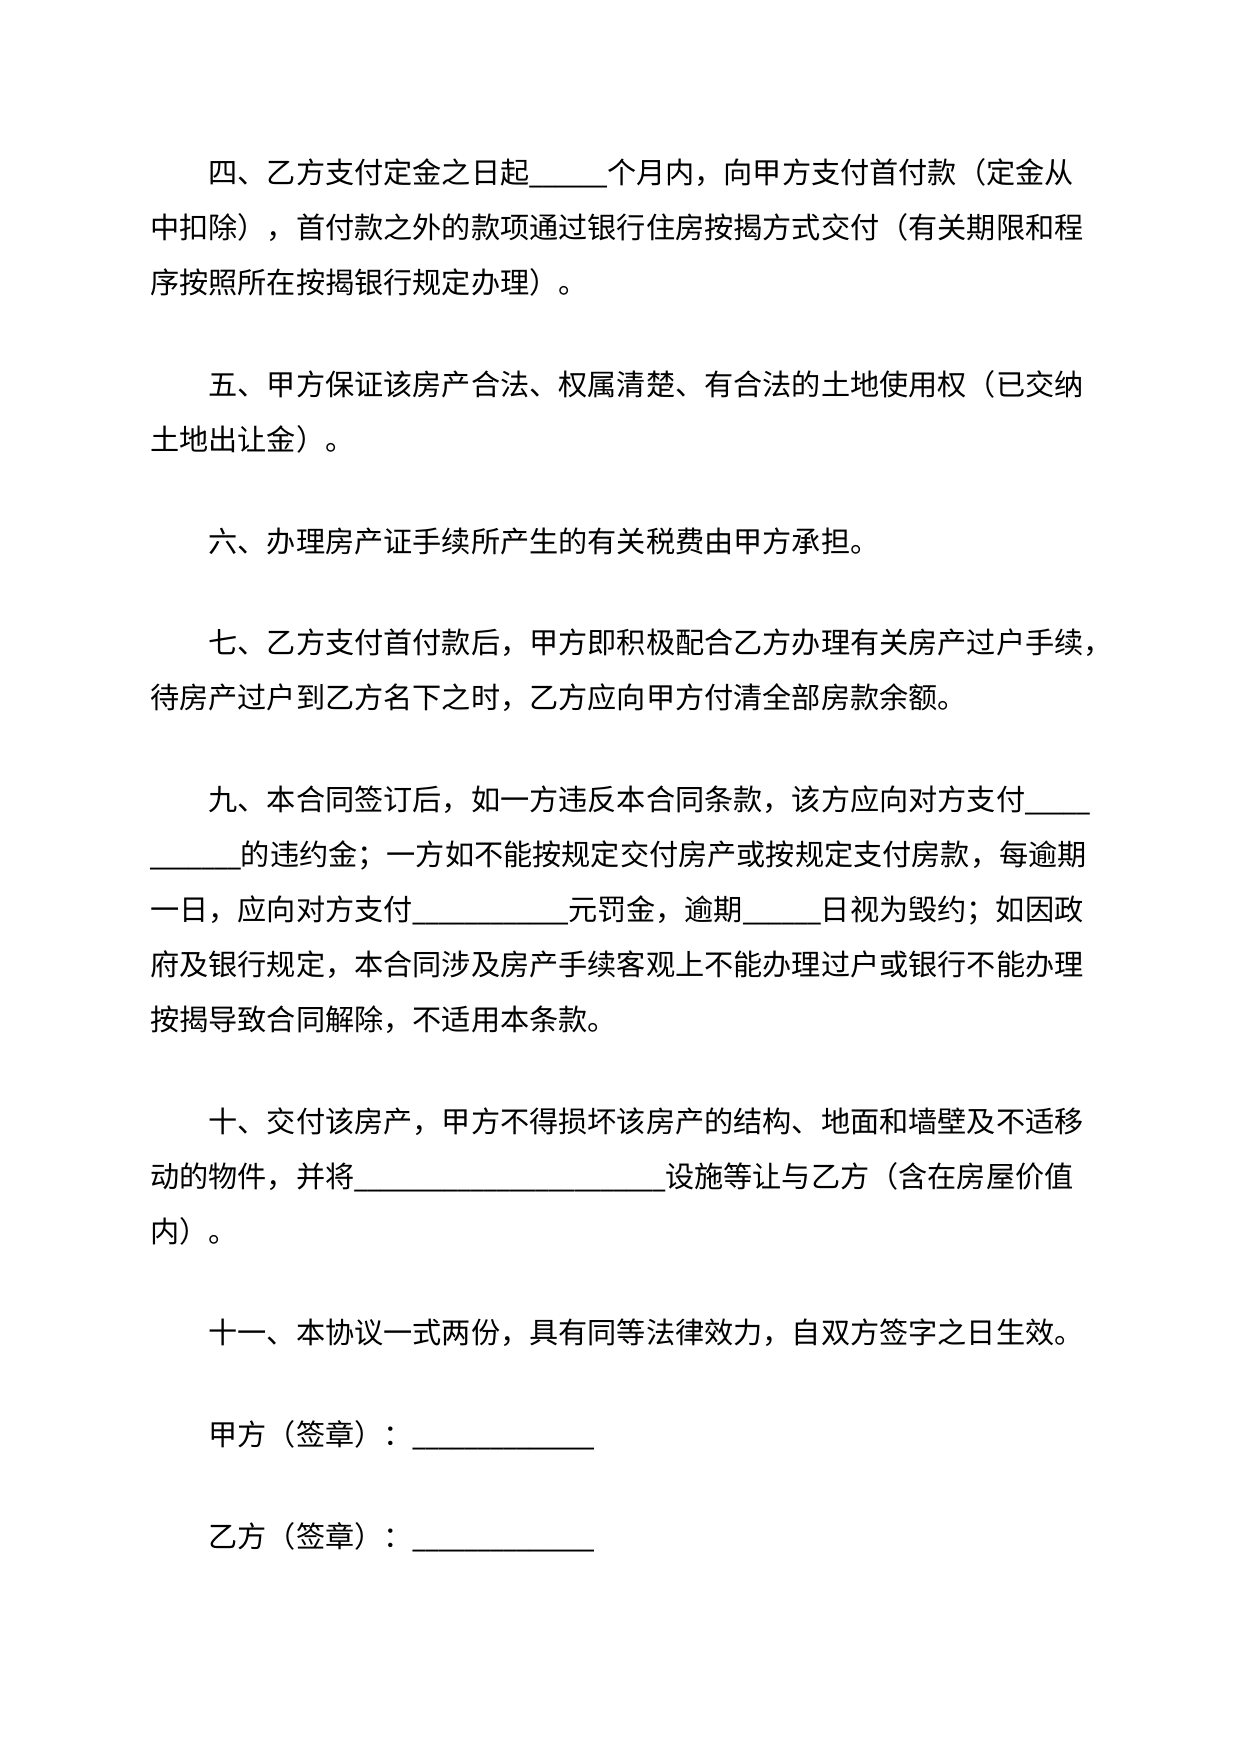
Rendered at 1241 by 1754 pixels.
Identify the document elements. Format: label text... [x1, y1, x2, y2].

text 六、办理房产证手续所产生的有关税费由甲方承担。 [150, 518, 1090, 561]
text 七、乙方支付首付款后，甲方即积极配合乙方办理有关房产过户手续，待房产过户到乙方名下之时，乙方应向甲方付清全部房款余额。 [150, 620, 1090, 717]
text 十一、本协议一式两份，具有同等法律效力，自双方签字之日生效。 [150, 1310, 1090, 1352]
text 十、交付该房产，甲方不得损坏该房产的结构、地面和墙壁及不适移动的物件，并将________________________设施等让与乙方（含在房屋价值内）。 [150, 1098, 1090, 1251]
text 四、乙方支付定金之日起______个月内，向甲方支付首付款（定金从中扣除），首付款之外的款项通过银行住房按揭方式交付（有关期限和程序按照所在按揭银行规定办理）。 [150, 150, 1090, 302]
text 甲方（签章）：______________ [150, 1412, 1090, 1454]
text 乙方（签章）：______________ [150, 1514, 1090, 1556]
text 九、本合同签订后，如一方违反本合同条款，该方应向对方支付____________的违约金；一方如不能按规定交付房产或按规定支付房款，每逾期一日，应向对方支付____________元罚金，逾期______日视为毁约；如因政府及银行规定，本合同涉及房产手续客观上不能办理过户或银行不能办理按揭导致合同解除，不适用本条款。 [150, 777, 1090, 1039]
text 五、甲方保证该房产合法、权属清楚、有合法的土地使用权（已交纳土地出让金）。 [150, 362, 1090, 459]
